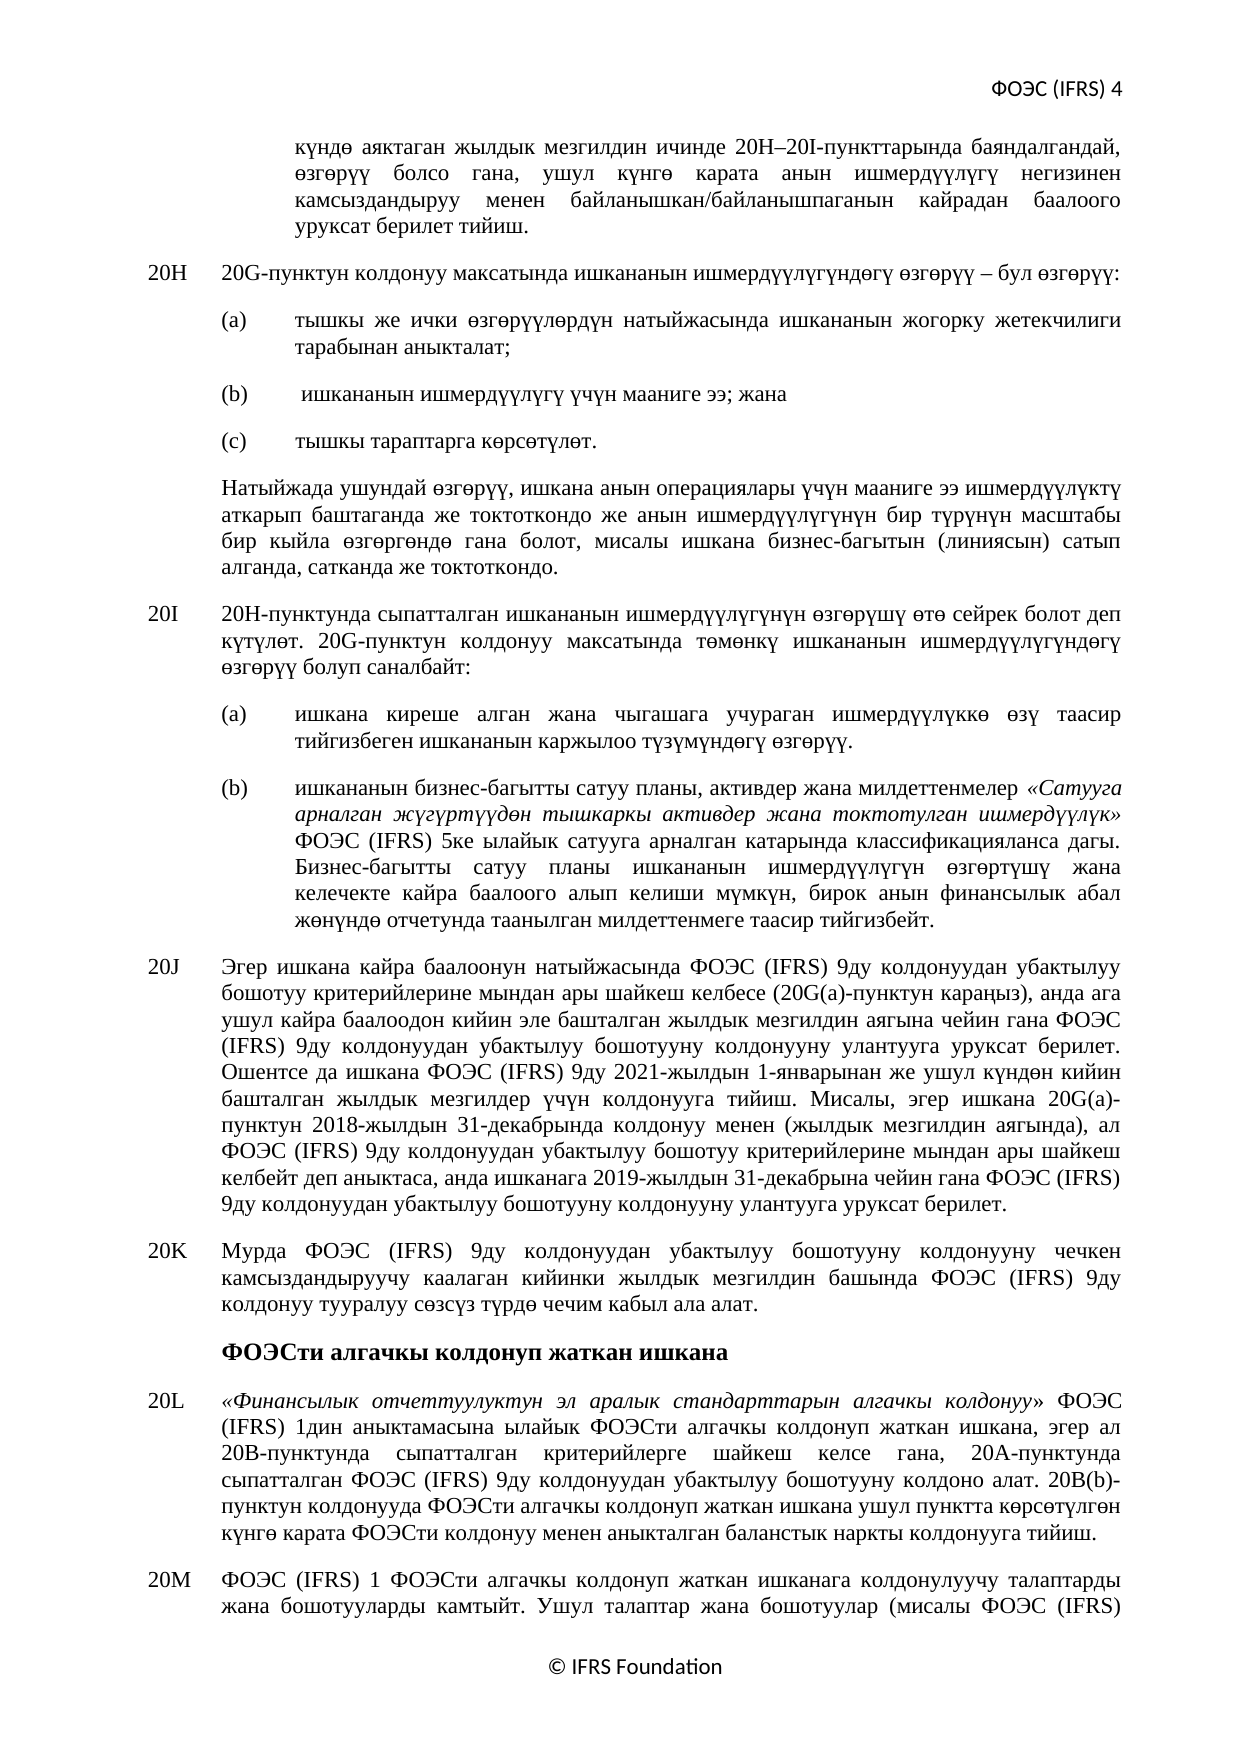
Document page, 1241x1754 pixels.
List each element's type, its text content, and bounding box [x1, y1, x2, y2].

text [148, 1566, 1122, 1618]
text ФОЭСти алгачкы колдонуп жаткан ишкана [148, 1337, 1122, 1366]
text (a) тышкы же ички өзгөрүүлөрдүн натыйжасында ишкананын жогорку жетекчилиги тарабынан аныкталат; [221, 306, 1122, 359]
text 20K Мурда ФОЭС (IFRS) 9ду колдонуудан убактылуу бошотууну колдонууну чечкен камсыздандыруучу каалаган кийинки жылдык мезгилдин башында ФОЭС (IFRS) 9ду колдонуу тууралуу сөзсүз түрдө чечим кабыл ала алат. [148, 1237, 1122, 1316]
text 20H 20G-пунктун колдонуу максатында ишкананын ишмердүүлүгүндөгү өзгөрүү – бул өзгөрүү: [148, 259, 1122, 286]
text 20I 20Н-пунктунда сыпатталган ишкананын ишмердүүлүгүнүн өзгөрүшү өтө сейрек болот деп күтүлөт. 20G-пунктун колдонуу максатында төмөнкү ишкананын ишмердүүлүгүндөгү өзгөрүү болуп саналбайт: [148, 601, 1122, 679]
text (b) ишкананын бизнес-багытты сатуу планы, активдер жана милдеттенмелер «Сатууга арналган жүгүртүүдөн тышкаркы активдер жана токтотулган ишмердүүлүк» ФОЭС (IFRS) 5ке ылайык сатууга арналган катарында классификацияланса дагы. Бизнес-багытты сатуу планы ишкананын ишмердүүлүгүн өзгөртүшү жана келечекте кайра баалоого алып келиши мүмкүн, бирок анын финансылык абал жөнүндө отчетунда таанылган милдеттенмеге таасир тийгизбейт. [221, 774, 1122, 932]
text 20J Эгер ишкана кайра баалоонун натыйжасында ФОЭС (IFRS) 9ду колдонуудан убактылуу бошотуу критерийлерине мындан ары шайкеш келбесе (20G(a)-пунктун караңыз), анда ага ушул кайра баалоодон кийин эле башталган жылдык мезгилдин аягына чейин гана ФОЭС (IFRS) 9ду колдонуудан убактылуу бошотууну колдонууну улантууга уруксат берилет. Ошентсе да ишкана ФОЭС (IFRS) 9ду 2021-жылдын 1-январынан же ушул күндөн кийин башталган жылдык мезгилдер үчүн колдонууга тийиш. Мисалы, эгер ишкана 20G(a)-пунктун 2018-жылдын 31-декабрында колдонуу менен (жылдык мезгилдин аягында), ал ФОЭС (IFRS) 9ду колдонуудан убактылуу бошотуу критерийлерине мындан ары шайкеш келбейт деп аныктаса, анда ишканага 2019-жылдын 31-декабрына чейин гана ФОЭС (IFRS) 9ду колдонуудан убактылуу бошотууну колдонууну улантууга уруксат берилет. [148, 953, 1122, 1216]
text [221, 133, 1122, 238]
text (b) ишкананын ишмердүүлүгү үчүн мааниге ээ; жана [148, 380, 1122, 406]
text 20L «Финансылык отчеттуулуктун эл аралык стандарттарын алгачкы колдонуу» ФОЭС (IFRS) 1дин аныктамасына ылайык ФОЭСти алгачкы колдонуп жаткан ишкана, эгер ал 20В-пунктунда сыпатталган критерийлерге шайкеш келсе гана, 20А-пунктунда сыпатталган ФОЭС (IFRS) 9ду колдонуудан убактылуу бошотууну колдоно алат. 20B(b)-пунктун колдонууда ФОЭСти алгачкы колдонуп жаткан ишкана ушул пунктта көрсөтүлгөн күнгө карата ФОЭСти колдонуу менен аныкталган баланстык наркты колдонууга тийиш. [148, 1387, 1122, 1545]
text (c) тышкы тараптарга көрсөтүлөт. [148, 427, 1122, 453]
text (a) ишкана киреше алган жана чыгашага учураган ишмердүүлүккө өзү таасир тийгизбеген ишкананын каржылоо түзүмүндөгү өзгөрүү. [221, 700, 1122, 753]
text Натыйжада ушундай өзгөрүү, ишкана анын операциялары үчүн мааниге ээ ишмердүүлүктү аткарып баштаганда же токтоткондо же анын ишмердүүлүгүнүн бир түрүнүн масштабы бир кыйла өзгөргөндө гана болот, мисалы ишкана бизнес-багытын (линиясын) сатып алганда, сатканда же токтоткондо. [221, 474, 1122, 580]
